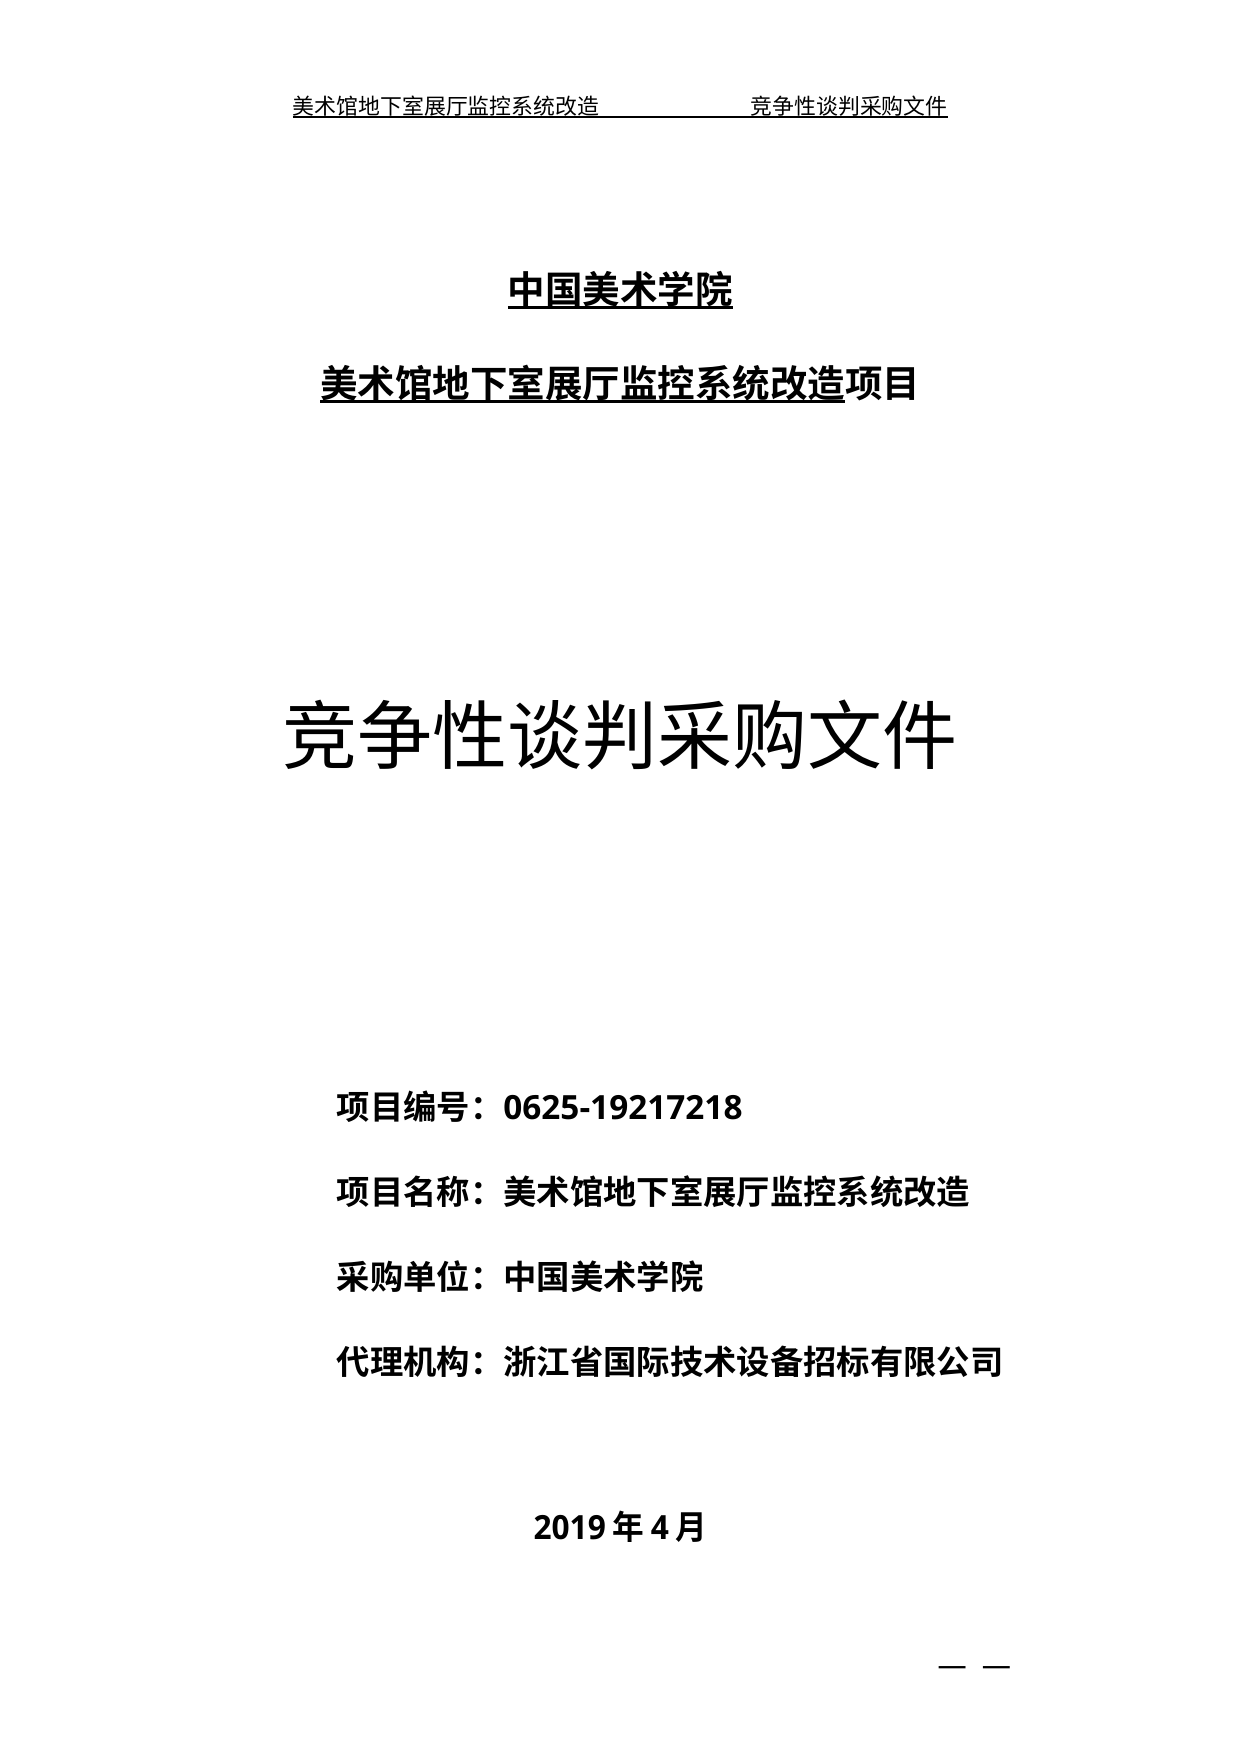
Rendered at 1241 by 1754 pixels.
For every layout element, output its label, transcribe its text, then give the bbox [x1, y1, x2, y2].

text 项目名称：美术馆地下室展厅监控系统改造 [187, 1166, 1053, 1214]
text 项目编号：0625-19217218 [187, 1081, 1053, 1129]
text 采购单位：中国美术学院 [187, 1251, 1053, 1299]
text 中国美术学院 [187, 259, 1053, 314]
text 竞争性谈判采购文件 [187, 676, 1053, 785]
text 2019年4月 [187, 1501, 1053, 1549]
text 美术馆地下室展厅监控系统改造项目 [187, 353, 1053, 408]
text 代理机构：浙江省国际技术设备招标有限公司 [187, 1336, 1053, 1384]
